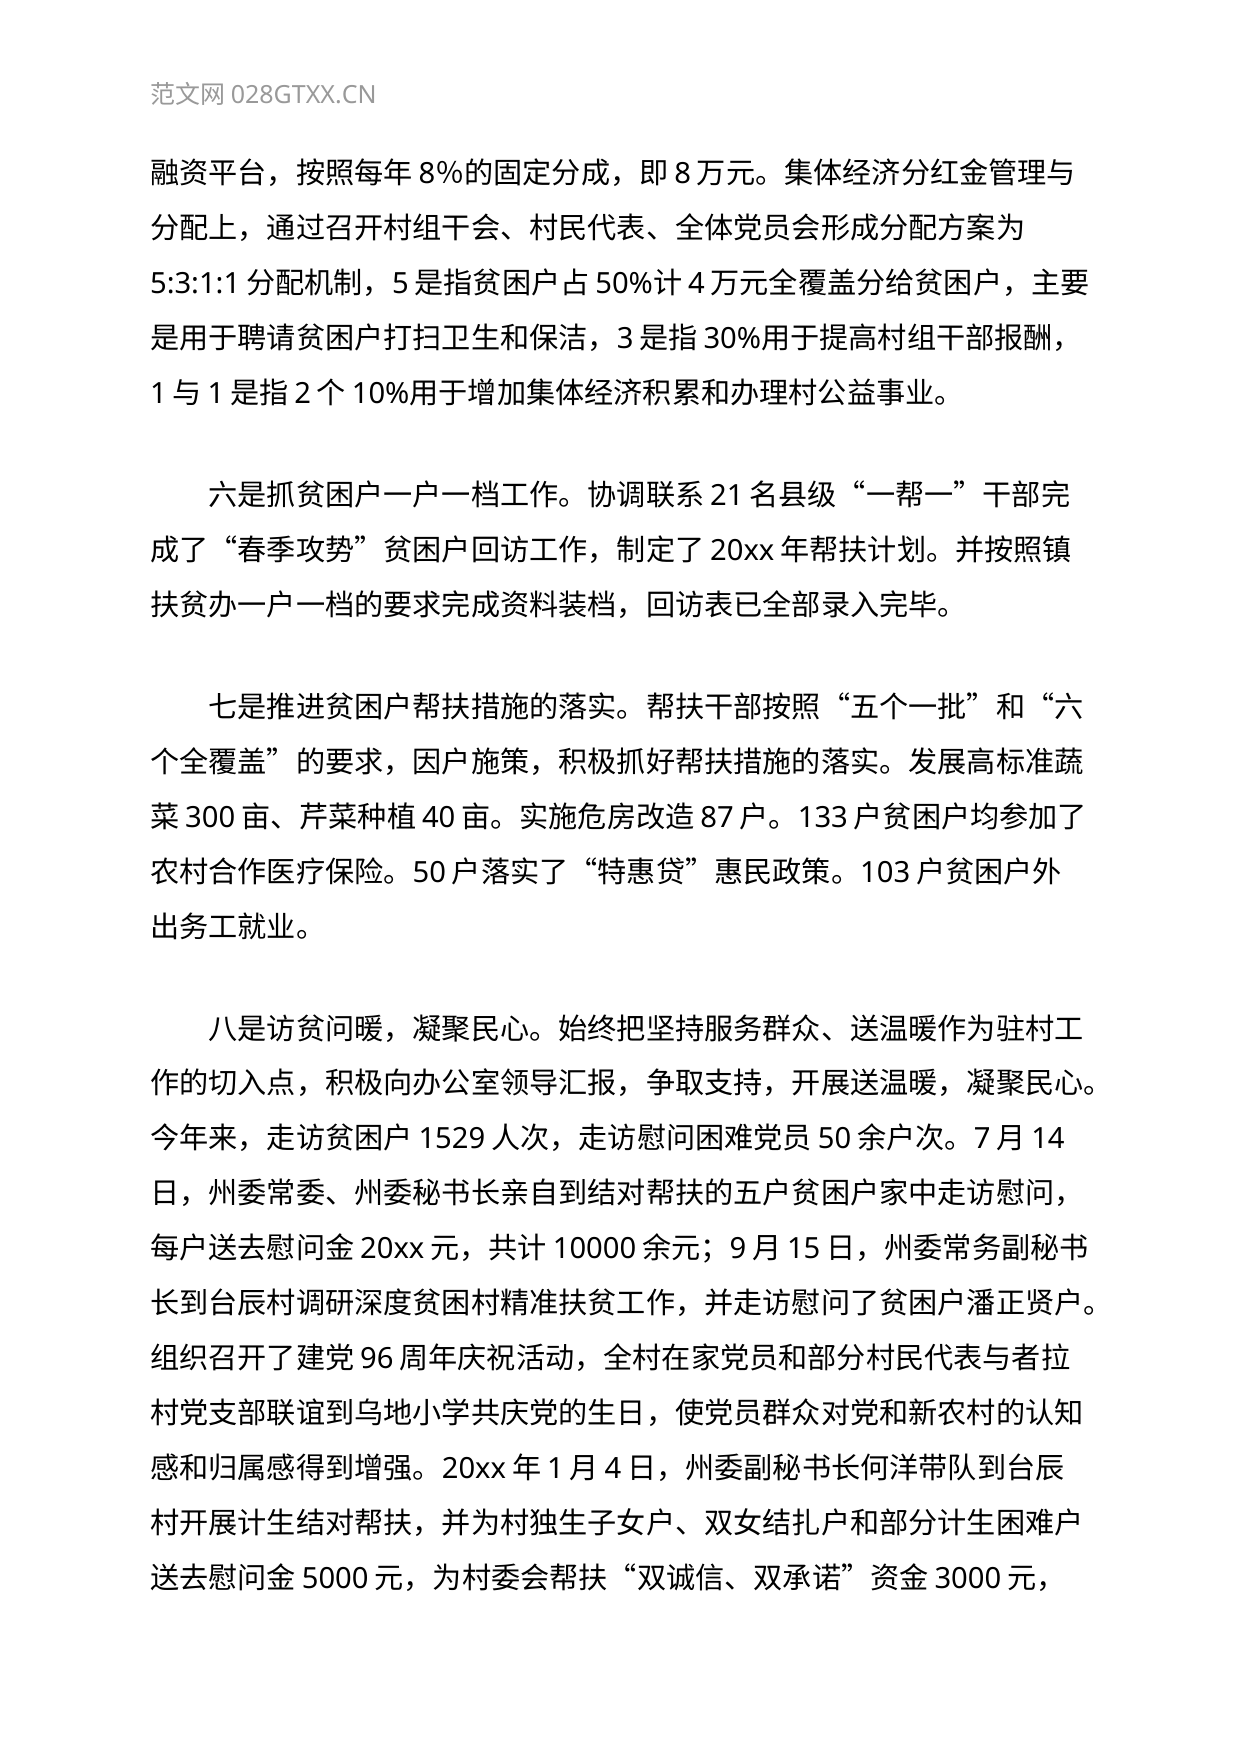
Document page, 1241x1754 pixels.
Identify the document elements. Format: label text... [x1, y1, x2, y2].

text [150, 150, 1090, 412]
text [150, 1005, 1090, 1597]
text 六是抓贫困户一户一档工作。协调联系21名县级“一帮一”干部完成了“春季攻势”贫困户回访工作，制定了20xx年帮扶计划。并按照镇扶贫办一户一档的要求完成资料装档，回访表已全部录入完毕。 [150, 472, 1090, 624]
text 七是推进贫困户帮扶措施的落实。帮扶干部按照“五个一批”和“六个全覆盖”的要求，因户施策，积极抓好帮扶措施的落实。发展高标准蔬菜300亩、芹菜种植40亩。实施危房改造87户。133户贫困户均参加了农村合作医疗保险。50户落实了“特惠贷”惠民政策。103户贫困户外出务工就业。 [150, 684, 1090, 946]
